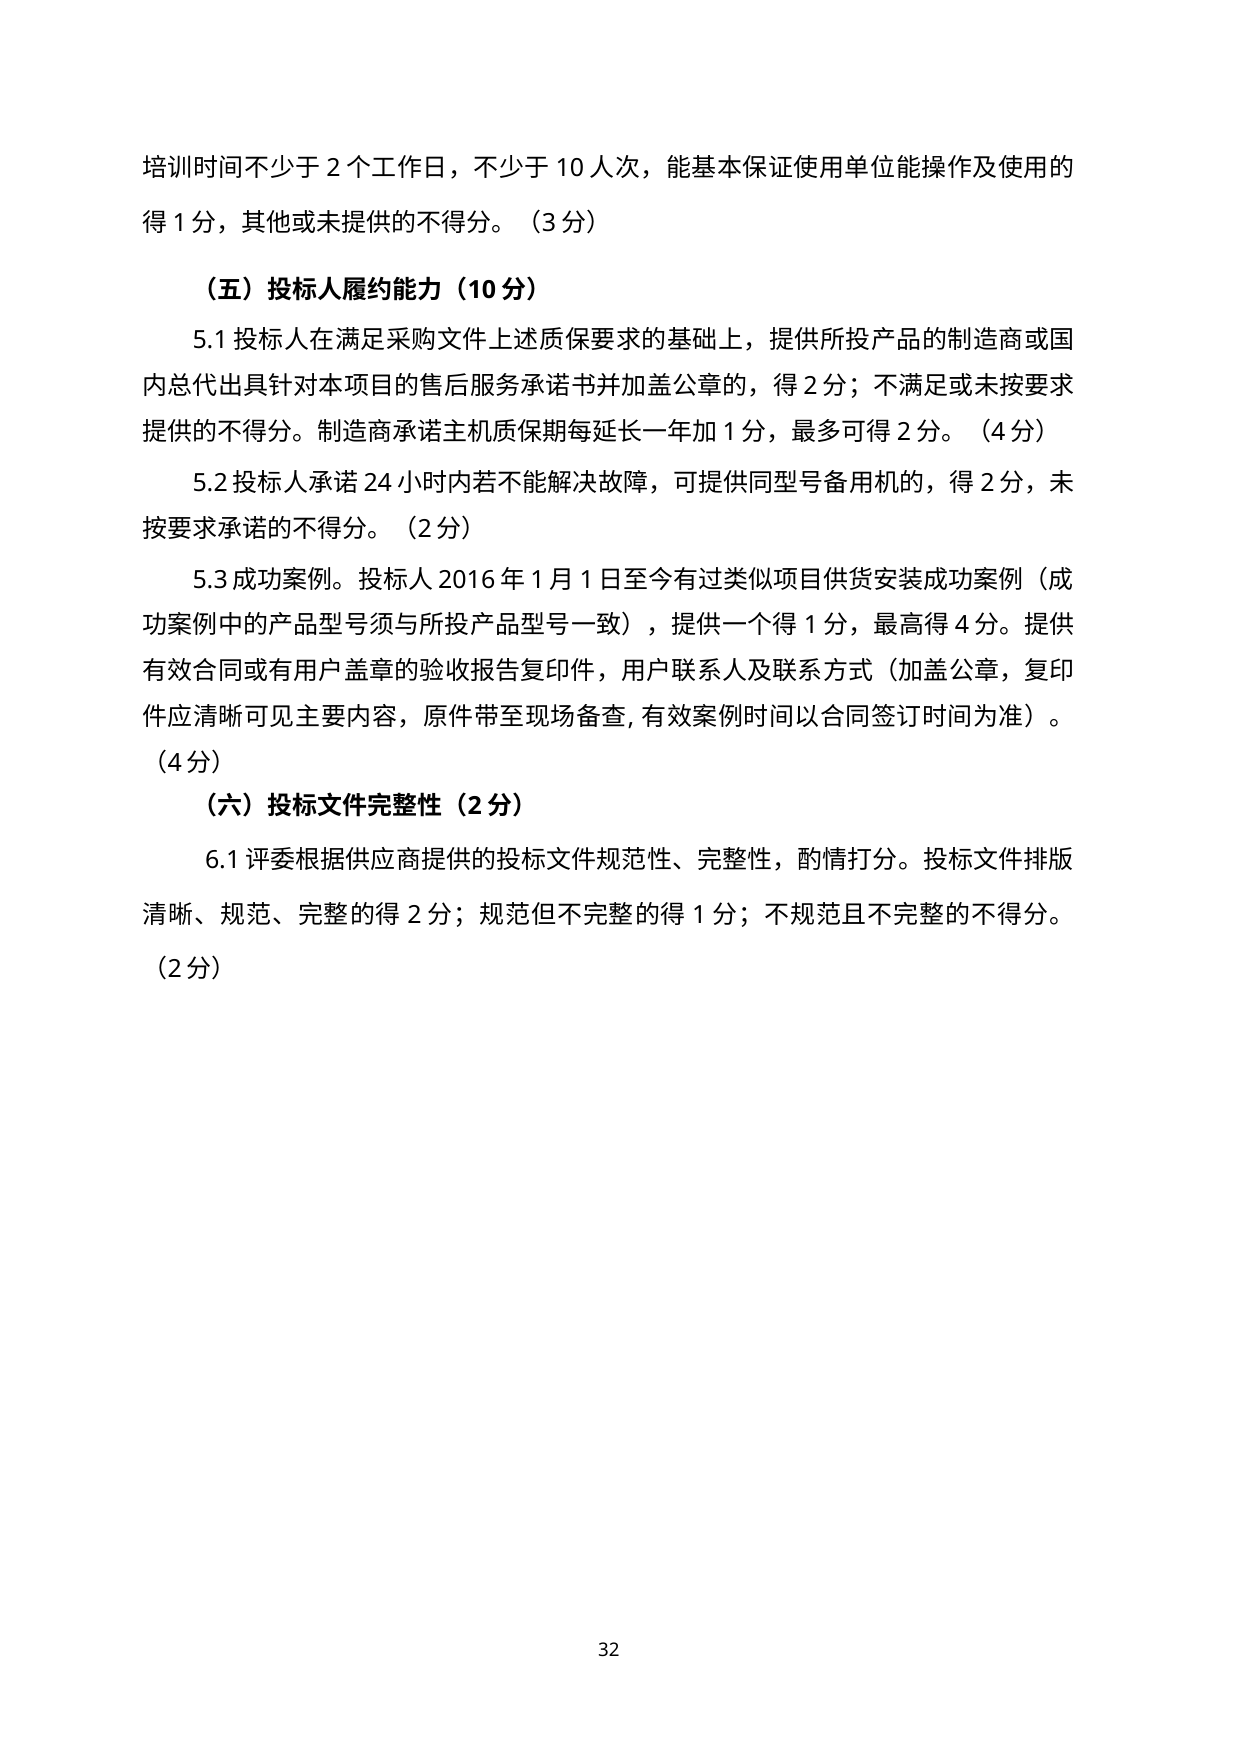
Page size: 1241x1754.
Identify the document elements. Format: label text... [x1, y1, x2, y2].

text （六）投标文件完整性（2分） [142, 786, 1075, 822]
text 5.3成功案例。投标人2016年1月1日至今有过类似项目供货安装成功案例（成功案例中的产品型号须与所投产品型号一致），提供一个得1分，最高得4分。提供有效合同或有用户盖章的验收报告复印件，用户联系人及联系方式（加盖公章，复印件应清晰可见主要内容，原件带至现场备查, 有效案例时间以合同签订时间为准）。（4分） [142, 551, 1075, 781]
text 5.1投标人在满足采购文件上述质保要求的基础上，提供所投产品的制造商或国内总代出具针对本项目的售后服务承诺书并加盖公章的，得2分；不满足或未按要求提供的不得分。制造商承诺主机质保期每延长一年加1分，最多可得2分。（4分） [142, 312, 1075, 450]
text 5.2投标人承诺24小时内若不能解决故障，可提供同型号备用机的，得2分，未按要求承诺的不得分。（2分） [142, 455, 1075, 546]
text 6.1评委根据供应商提供的投标文件规范性、完整性，酌情打分。投标文件排版清晰、规范、完整的得2分；规范但不完整的得1分；不规范且不完整的不得分。（2分） [142, 840, 1075, 985]
text （五）投标人履约能力（10分） [142, 261, 1075, 307]
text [142, 148, 1075, 238]
